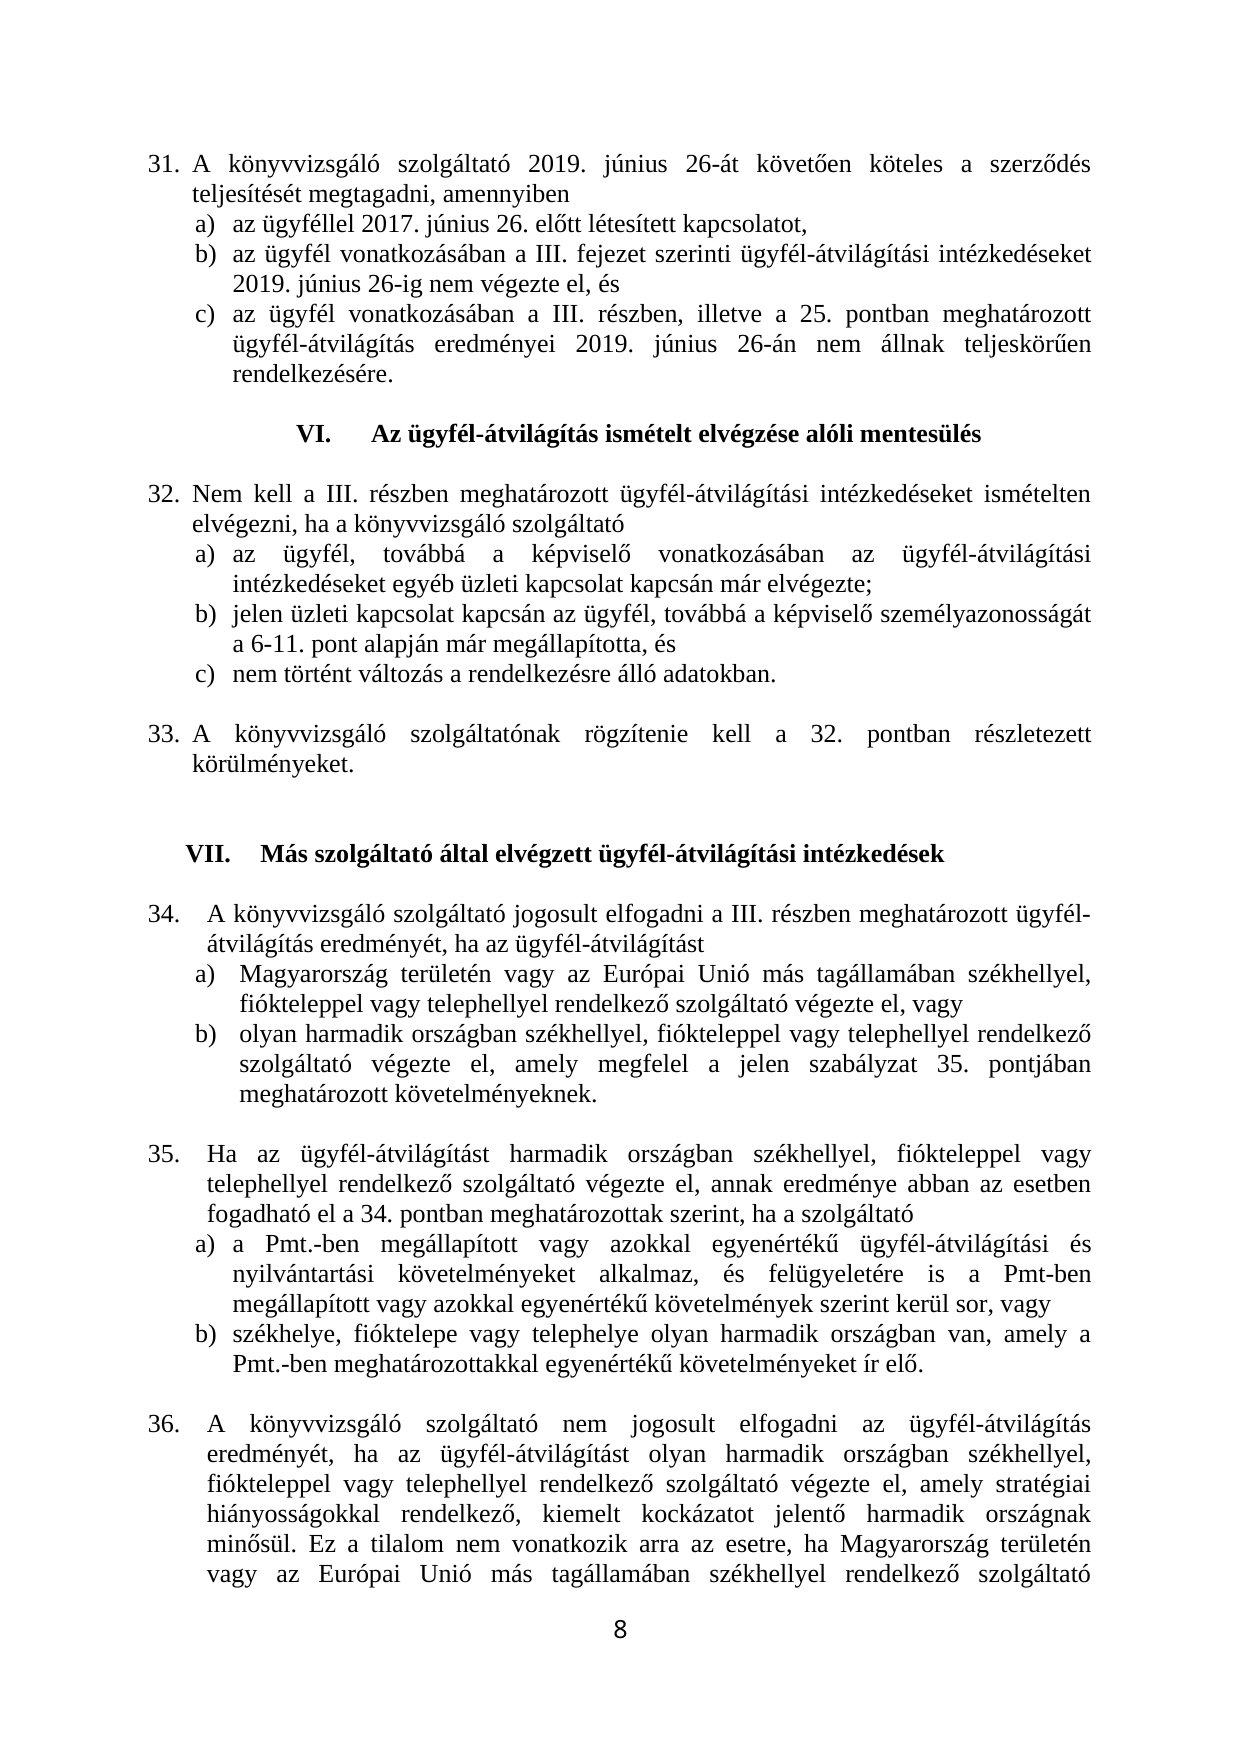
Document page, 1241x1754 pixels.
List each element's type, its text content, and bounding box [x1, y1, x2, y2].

list Magyarország területén vagy az Európai Unió más tagállamában székhellyel, fiókteleppel vagy telephellyel rendelkező szolgáltató végezte el, vagy [195, 958, 1093, 1018]
list az ügyféllel 2017. június 26. előtt létesített kapcsolatot, [195, 208, 1093, 238]
list nem történt változás a rendelkezésre álló adatokban. [195, 658, 1093, 688]
list székhelye, fióktelepe vagy telephelye olyan harmadik országban van, amely a Pmt.-ben meghatározottakkal egyenértékű követelményeket ír elő. [195, 1318, 1093, 1378]
list Nem kell a III. részben meghatározott ügyfél-átvilágítási intézkedéseket ismételten elvégezni, ha a könyvvizsgáló szolgáltató [148, 478, 1093, 538]
list Az ügyfél-átvilágítás ismételt elvégzése alóli mentesülés [185, 418, 1093, 448]
list A könyvvizsgáló szolgáltató 2019. június 26-át követően köteles a szerződés teljesítését megtagadni, amennyiben [148, 148, 1093, 208]
list A könyvvizsgáló szolgáltató jogosult elfogadni a III. részben meghatározott ügyfél-átvilágítás eredményét, ha az ügyfél-átvilágítást [148, 898, 1093, 958]
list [148, 1408, 1093, 1588]
list A könyvvizsgáló szolgáltatónak rögzítenie kell a 32. pontban részletezett körülményeket. [148, 718, 1093, 778]
list az ügyfél vonatkozásában a III. részben, illetve a 25. pontban meghatározott ügyfél-átvilágítás eredményei 2019. június 26-án nem állnak teljeskörűen rendelkezésére. [195, 298, 1093, 388]
list Ha az ügyfél-átvilágítást harmadik országban székhellyel, fiókteleppel vagy telephellyel rendelkező szolgáltató végezte el, annak eredménye abban az esetben fogadható el a 34. pontban meghatározottak szerint, ha a szolgáltató [148, 1138, 1093, 1228]
list Más szolgáltató által elvégzett ügyfél-átvilágítási intézkedések [185, 838, 1093, 868]
list olyan harmadik országban székhellyel, fiókteleppel vagy telephellyel rendelkező szolgáltató végezte el, amely megfelel a jelen szabályzat 35. pontjában meghatározott követelményeknek. [195, 1018, 1093, 1108]
list jelen üzleti kapcsolat kapcsán az ügyfél, továbbá a képviselő személyazonosságát a 6-11. pont alapján már megállapította, és [195, 598, 1093, 658]
list az ügyfél, továbbá a képviselő vonatkozásában az ügyfél-átvilágítási intézkedéseket egyéb üzleti kapcsolat kapcsán már elvégezte; [195, 538, 1093, 598]
list a Pmt.-ben megállapított vagy azokkal egyenértékű ügyfél-átvilágítási és nyilvántartási követelményeket alkalmaz, és felügyeletére is a Pmt-ben megállapított vagy azokkal egyenértékű követelmények szerint kerül sor, vagy [195, 1228, 1093, 1318]
list az ügyfél vonatkozásában a III. fejezet szerinti ügyfél-átvilágítási intézkedéseket 2019. június 26-ig nem végezte el, és [195, 238, 1093, 298]
